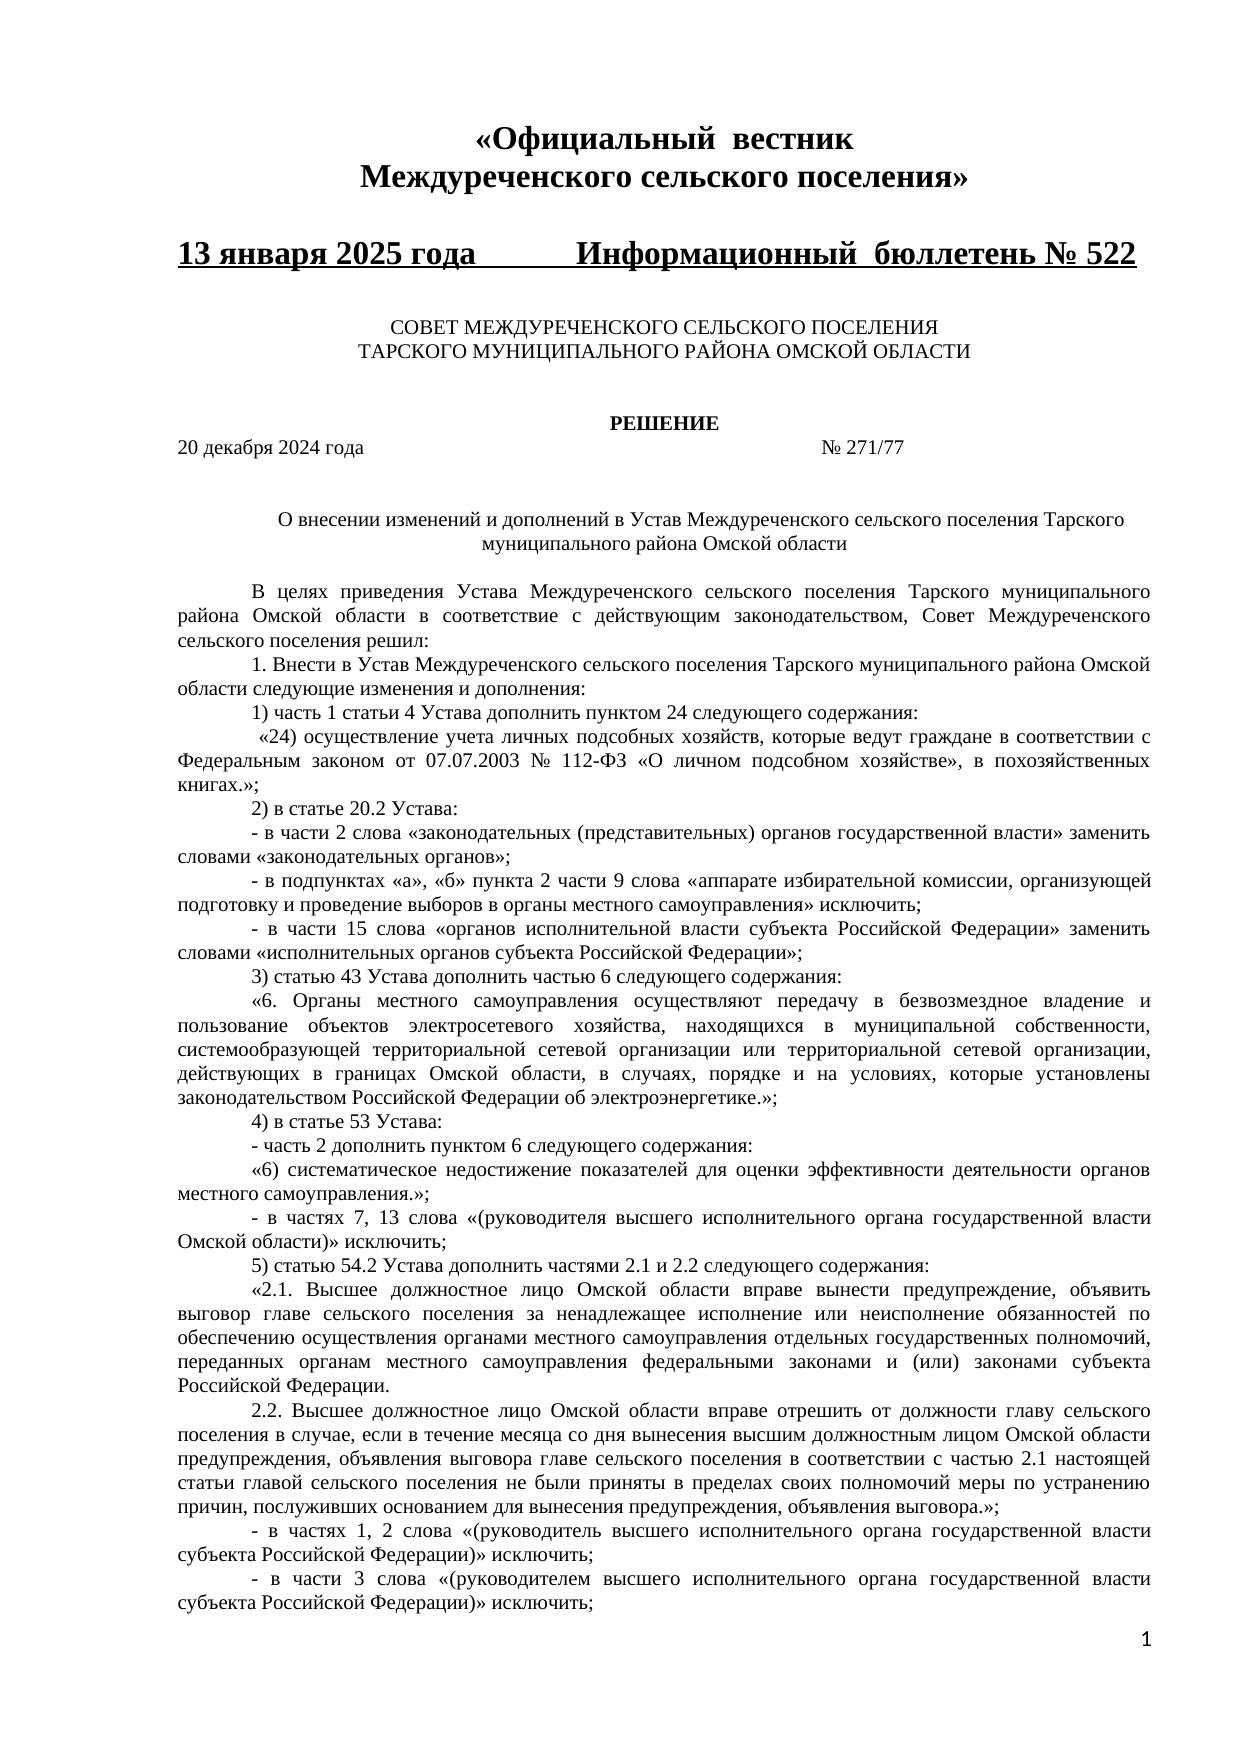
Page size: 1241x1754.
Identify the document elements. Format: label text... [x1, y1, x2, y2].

text - часть 2 дополнить пунктом 6 следующего содержания: [177, 1133, 1152, 1157]
text 4) в статье 53 Устава: [177, 1109, 1152, 1133]
text В целях приведения Устава Междуреченского сельского поселения Тарского муниципального района Омской области в соответствие с действующим законодательством, Совет Междуреченского сельского поселения решил: [177, 579, 1152, 652]
text 5) статью 54.2 Устава дополнить частями 2.1 и 2.2 следующего содержания: [177, 1253, 1152, 1277]
text СОВЕТ МЕЖДУРЕЧЕНСКОГО СЕЛЬСКОГО ПОСЕЛЕНИЯ [177, 315, 1152, 339]
text ТАРСКОГО МУНИЦИПАЛЬНОГО РАЙОНА ОМСКОЙ ОБЛАСТИ [177, 339, 1152, 363]
text - в подпунктах «а», «б» пункта 2 части 9 слова «аппарате избирательной комиссии, организующей подготовку и проведение выборов в органы местного самоуправления» исключить; [177, 868, 1152, 916]
text - в части 15 слова «органов исполнительной власти субъекта Российской Федерации» заменить словами «исполнительных органов субъекта Российской Федерации»; [177, 916, 1152, 964]
text - в частях 7, 13 слова «(руководителя высшего исполнительного органа государственной власти Омской области)» исключить; [177, 1205, 1152, 1253]
text - в частях 1, 2 слова «(руководитель высшего исполнительного органа государственной власти субъекта Российской Федерации)» исключить; [177, 1518, 1152, 1566]
text О внесении изменений и дополнений в Устав Междуреченского сельского поселения Тарского муниципального района Омской области [177, 507, 1152, 555]
text - в части 2 слова «законодательных (представительных) органов государственной власти» заменить словами «законодательных органов»; [177, 820, 1152, 868]
text «2.1. Высшее должностное лицо Омской области вправе вынести предупреждение, объявить выговор главе сельского поселения за ненадлежащее исполнение или неисполнение обязанностей по обеспечению осуществления органами местного самоуправления отдельных государственных полномочий, переданных органам местного самоуправления федеральными законами и (или) законами субъекта Российской Федерации. [177, 1277, 1152, 1397]
text «6. Органы местного самоуправления осуществляют передачу в безвозмездное владение и пользование объектов электросетевого хозяйства, находящихся в муниципальной собственности, системообразующей территориальной сетевой организации или территориальной сетевой организации, действующих в границах Омской области, в случаях, порядке и на условиях, которые установлены законодательством Российской Федерации об электроэнергетике.»; [177, 988, 1152, 1109]
text «24) осуществление учета личных подсобных хозяйств, которые ведут граждане в соответствии с Федеральным законом от 07.07.2003 № 112-ФЗ «О личном подсобном хозяйстве», в похозяйственных книгах.»; [177, 724, 1152, 796]
text 20 декабря 2024 года № 271/77 [177, 435, 1152, 459]
text 2.2. Высшее должностное лицо Омской области вправе отрешить от должности главу сельского поселения в случае, если в течение месяца со дня вынесения высшим должностным лицом Омской области предупреждения, объявления выговора главе сельского поселения в соответствии с частью 2.1 настоящей статьи главой сельского поселения не были приняты в пределах своих полномочий меры по устранению причин, послуживших основанием для вынесения предупреждения, объявления выговора.»; [177, 1397, 1152, 1518]
text 1) часть 1 статьи 4 Устава дополнить пунктом 24 следующего содержания: [177, 700, 1152, 724]
text РЕШЕНИЕ [177, 411, 1152, 435]
text «6) систематическое недостижение показателей для оценки эффективности деятельности органов местного самоуправления.»; [177, 1157, 1152, 1205]
text Междуреченского сельского поселения» [177, 156, 1152, 195]
text 1. Внести в Устав Междуреченского сельского поселения Тарского муниципального района Омской области следующие изменения и дополнения: [177, 652, 1152, 700]
text - в части 3 слова «(руководителем высшего исполнительного органа государственной власти субъекта Российской Федерации)» исключить; [177, 1566, 1152, 1614]
text 13 января 2025 года Информационный бюллетень № 522 [177, 233, 1152, 271]
text 2) в статье 20.2 Устава: [177, 796, 1152, 820]
text 3) статью 43 Устава дополнить частью 6 следующего содержания: [177, 964, 1152, 988]
list «Официальный вестник [177, 118, 1152, 156]
